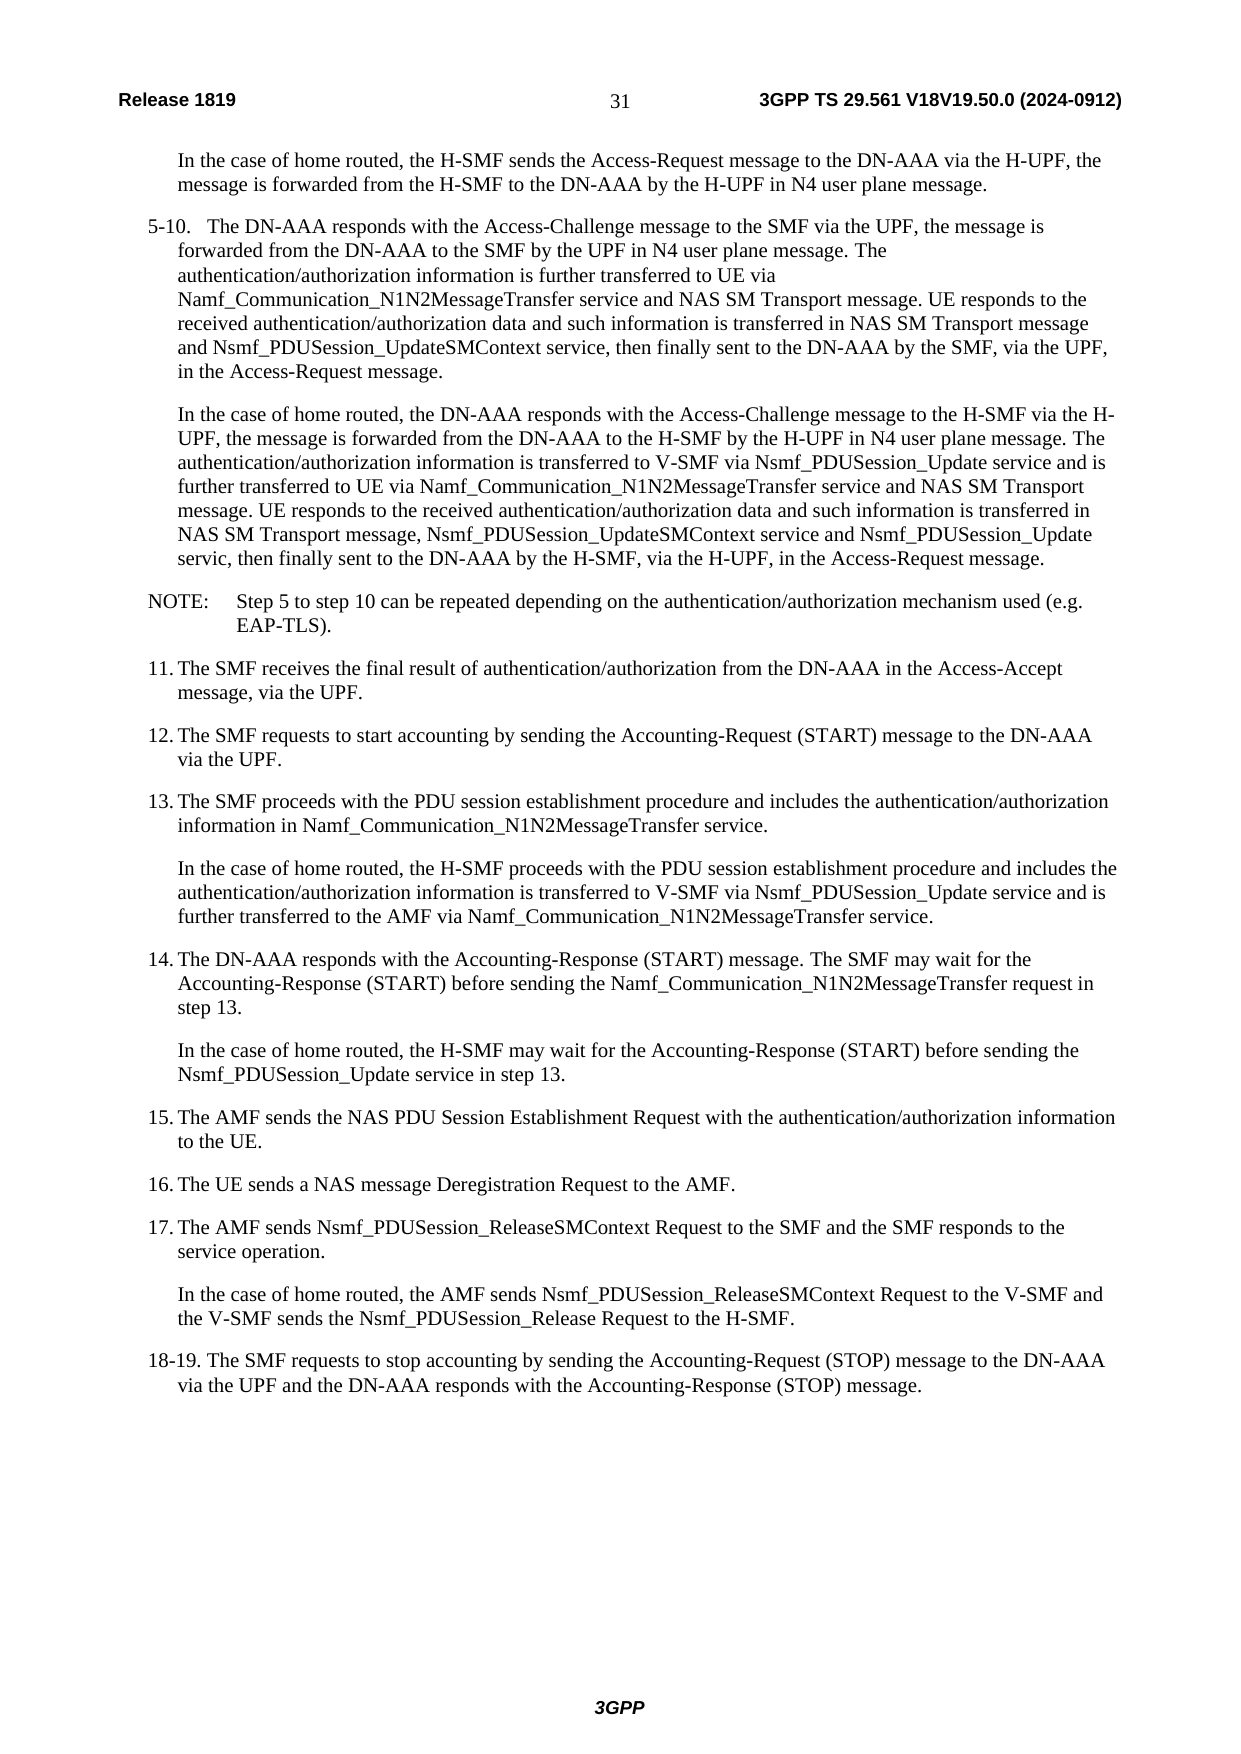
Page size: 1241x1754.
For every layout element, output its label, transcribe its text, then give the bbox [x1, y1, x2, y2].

text 15. The AMF sends the NAS PDU Session Establishment Request with the authentication/authorization information to the UE. [148, 1105, 1122, 1153]
text NOTE: Step 5 to step 10 can be repeated depending on the authentication/authorization mechanism used (e.g. EAP-TLS). [148, 589, 1122, 637]
text In the case of home routed, the AMF sends Nsmf_PDUSession_ReleaseSMContext Request to the V-SMF and the V-SMF sends the Nsmf_PDUSession_Release Request to the H-SMF. [148, 1282, 1122, 1330]
text 17. The AMF sends Nsmf_PDUSession_ReleaseSMContext Request to the SMF and the SMF responds to the service operation. [148, 1215, 1122, 1263]
text In the case of home routed, the H-SMF sends the Access-Request message to the DN-AAA via the H-UPF, the message is forwarded from the H-SMF to the DN-AAA by the H-UPF in N4 user plane message. [177, 147, 1122, 196]
text 11. The SMF receives the final result of authentication/authorization from the DN-AAA in the Access-Accept message, via the UPF. [148, 656, 1122, 704]
text 5-10. The DN-AAA responds with the Access-Challenge message to the SMF via the UPF, the message is forwarded from the DN-AAA to the SMF by the UPF in N4 user plane message. The authentication/authorization information is further transferred to UE via Namf_Communication_N1N2MessageTransfer service and NAS SM Transport message. UE responds to the received authentication/authorization data and such information is transferred in NAS SM Transport message and Nsmf_PDUSession_UpdateSMContext service, then finally sent to the DN-AAA by the SMF, via the UPF, in the Access-Request message. [148, 214, 1122, 383]
text 18-19. The SMF requests to stop accounting by sending the Accounting-Request (STOP) message to the DN-AAA via the UPF and the DN-AAA responds with the Accounting-Response (STOP) message. [148, 1348, 1122, 1397]
text 14. The DN-AAA responds with the Accounting-Response (START) message. The SMF may wait for the Accounting-Response (START) before sending the Namf_Communication_N1N2MessageTransfer request in step 13. [148, 947, 1122, 1019]
text In the case of home routed, the H-SMF proceeds with the PDU session establishment procedure and includes the authentication/authorization information is transferred to V-SMF via Nsmf_PDUSession_Update service and is further transferred to the AMF via Namf_Communication_N1N2MessageTransfer service. [177, 856, 1122, 928]
text 16. The UE sends a NAS message Deregistration Request to the AMF. [148, 1172, 1122, 1196]
text 13. The SMF proceeds with the PDU session establishment procedure and includes the authentication/authorization information in Namf_Communication_N1N2MessageTransfer service. [148, 789, 1122, 837]
text In the case of home routed, the DN-AAA responds with the Access-Challenge message to the H-SMF via the H-UPF, the message is forwarded from the DN-AAA to the H-SMF by the H-UPF in N4 user plane message. The authentication/authorization information is transferred to V-SMF via Nsmf_PDUSession_Update service and is further transferred to UE via Namf_Communication_N1N2MessageTransfer service and NAS SM Transport message. UE responds to the received authentication/authorization data and such information is transferred in NAS SM Transport message, Nsmf_PDUSession_UpdateSMContext service and Nsmf_PDUSession_Update servic, then finally sent to the DN-AAA by the H-SMF, via the H-UPF, in the Access-Request message. [177, 402, 1122, 570]
text 12. The SMF requests to start accounting by sending the Accounting-Request (START) message to the DN-AAA via the UPF. [148, 722, 1122, 771]
text In the case of home routed, the H-SMF may wait for the Accounting-Response (START) before sending the Nsmf_PDUSession_Update service in step 13. [177, 1038, 1122, 1086]
